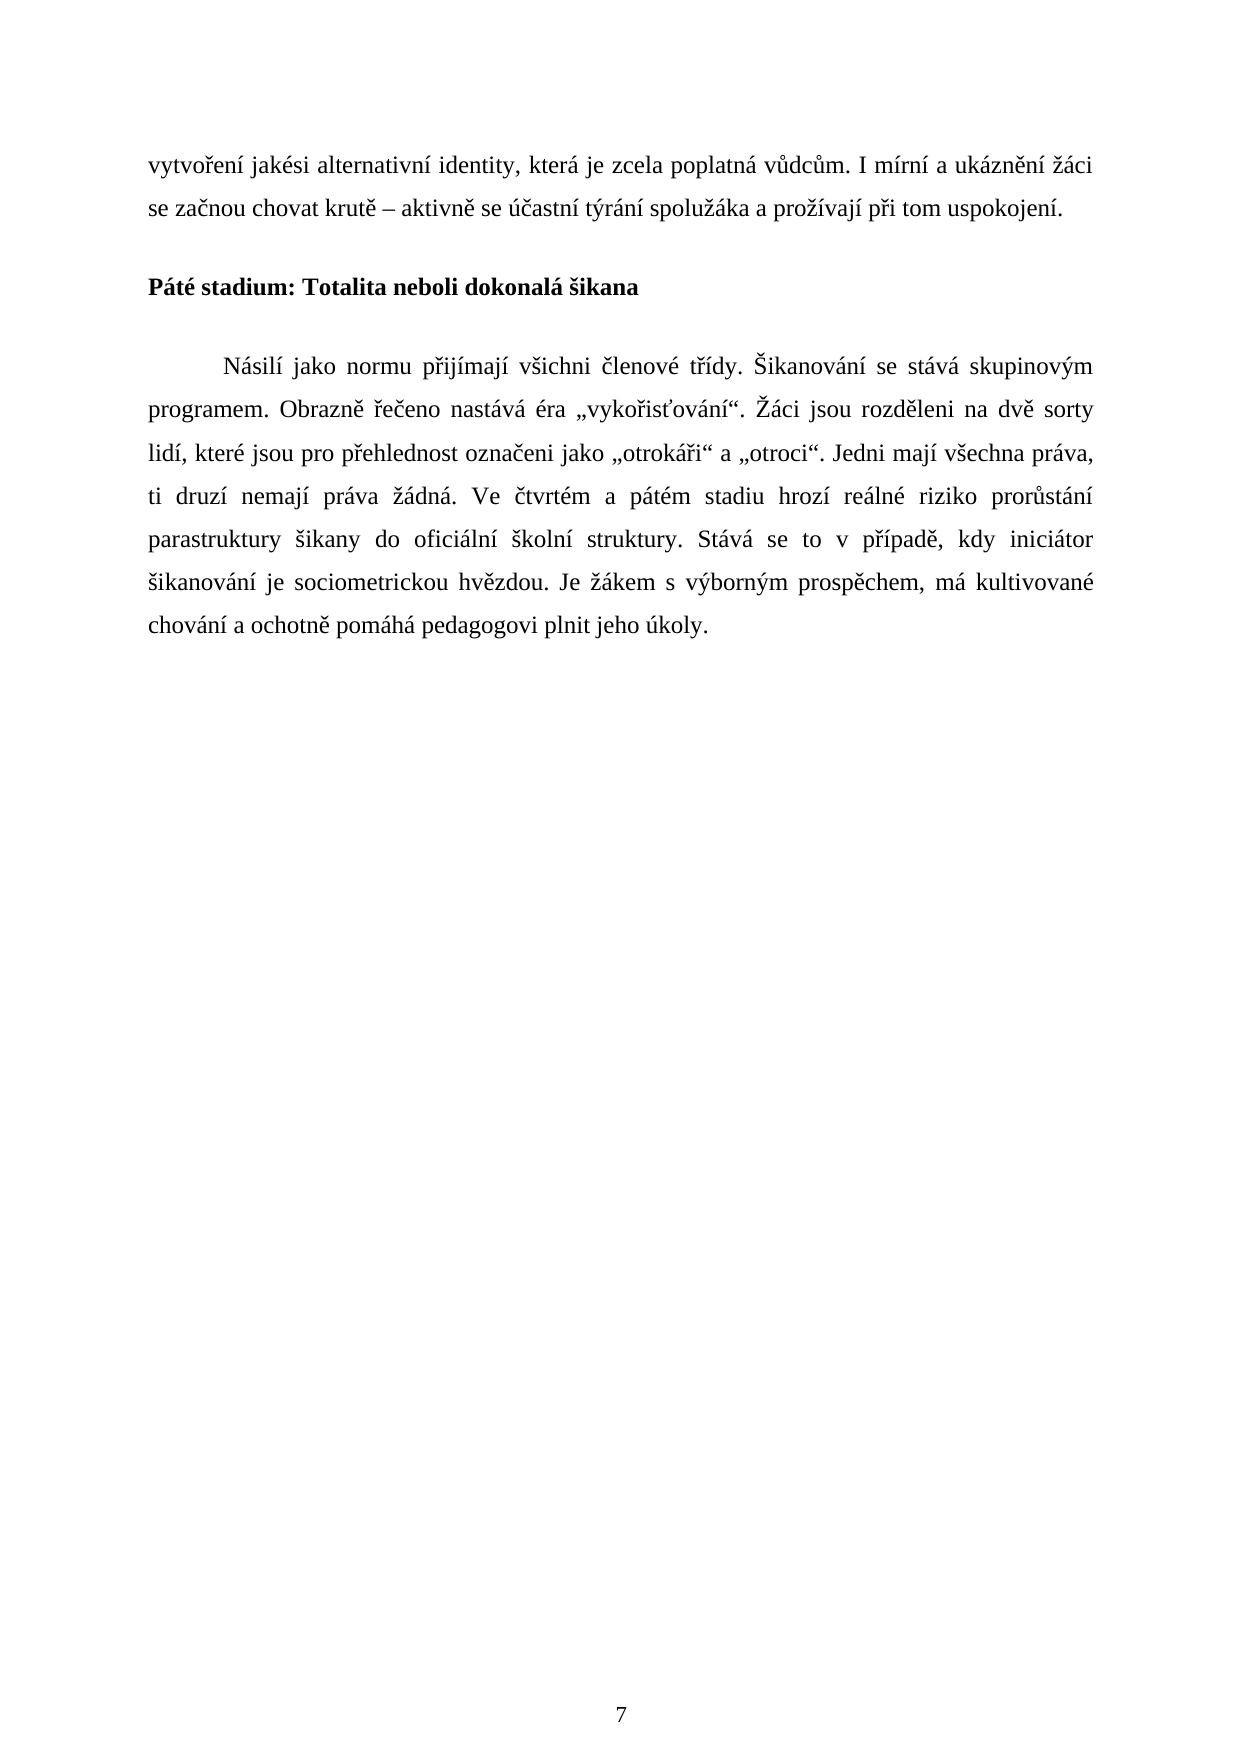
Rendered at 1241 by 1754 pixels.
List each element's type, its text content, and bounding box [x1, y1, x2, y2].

text Páté stadium: Totalita neboli dokonalá šikana [148, 272, 1094, 301]
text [148, 150, 1094, 222]
text Násilí jako normu přijímají všichni členové třídy. Šikanování se stává skupinovým programem. Obrazně řečeno nastává éra „vykořisťování“. Žáci jsou rozděleni na dvě sorty lidí, které jsou pro přehlednost označeni jako „otrokáři“ a „otroci“. Jedni mají všechna práva, ti druzí nemají práva žádná. Ve čtvrtém a pátém stadiu hrozí reálné riziko prorůstání parastruktury šikany do oficiální školní struktury. Stává se to v případě, kdy iniciátor šikanování je sociometrickou hvězdou. Je žákem s výborným prospěchem, má kultivované chování a ochotně pomáhá pedagogovi plnit jeho úkoly. [148, 351, 1094, 639]
